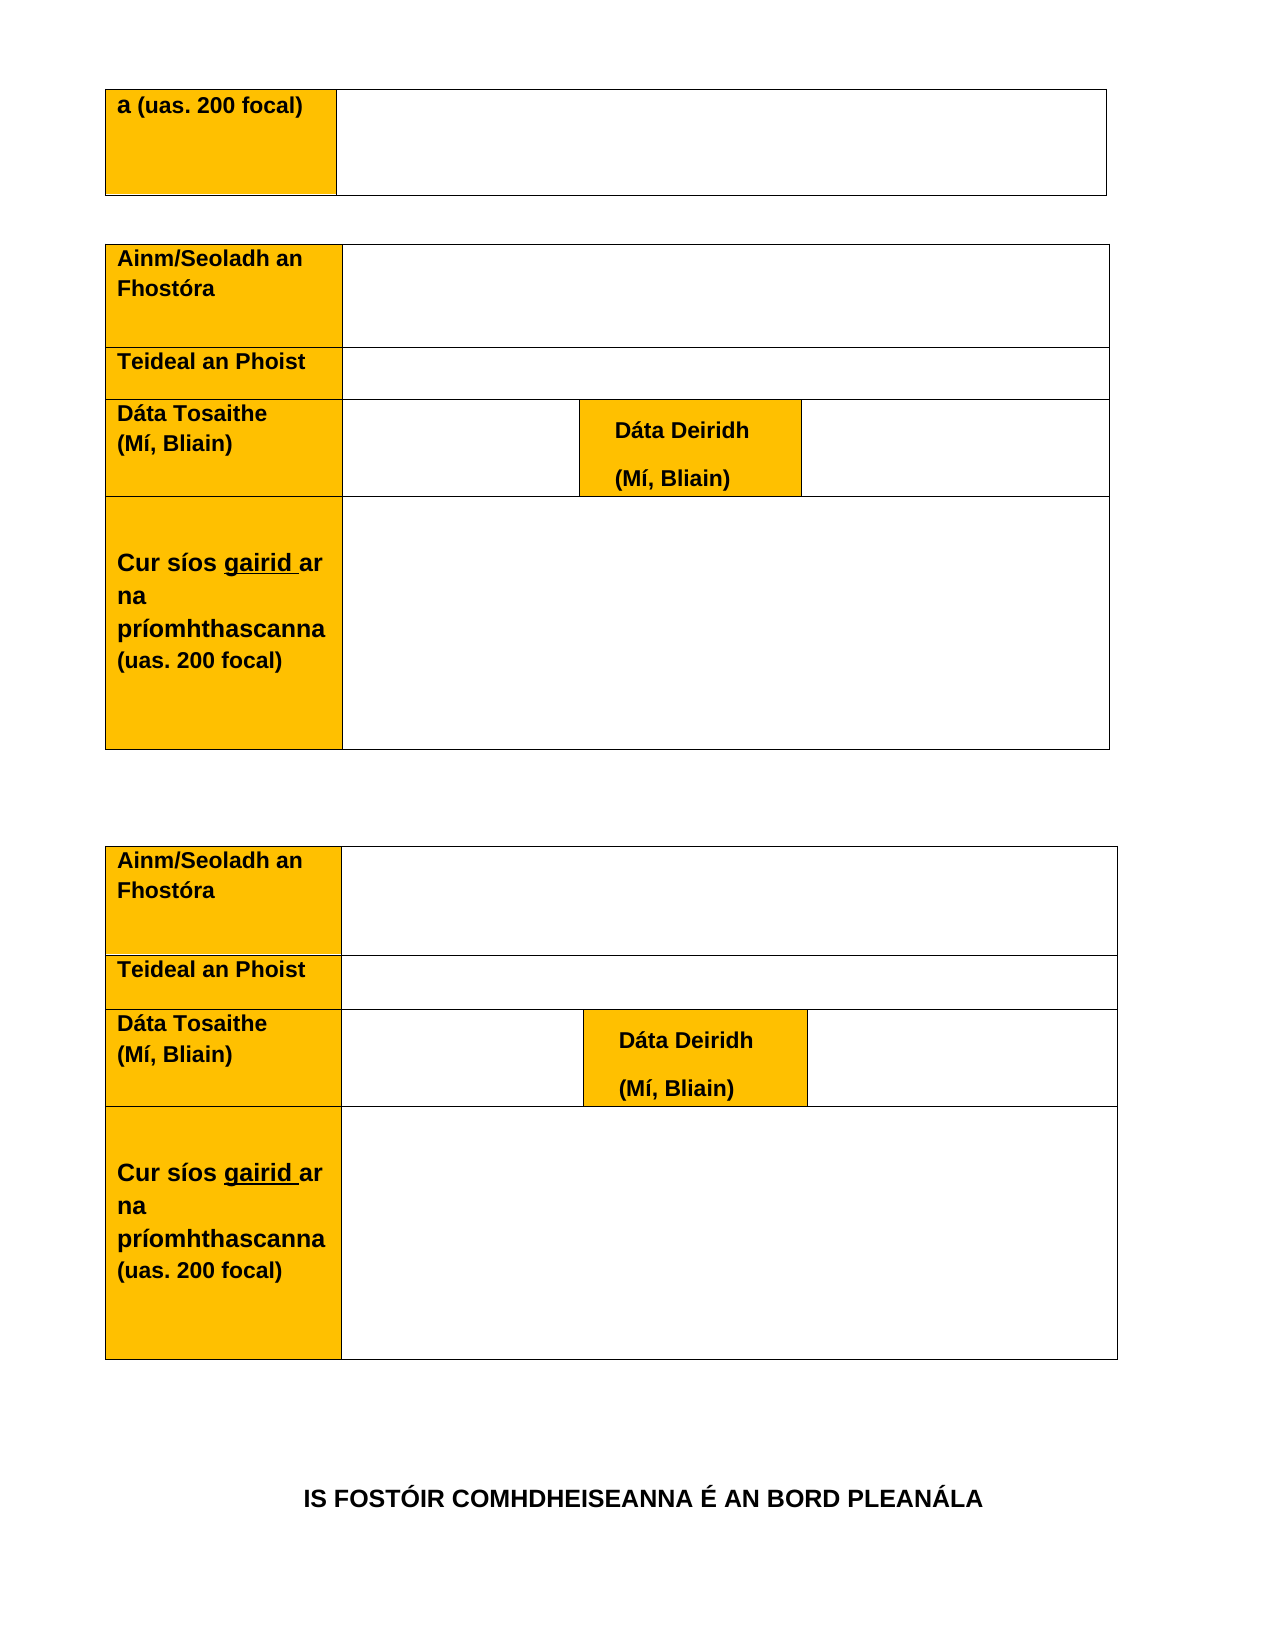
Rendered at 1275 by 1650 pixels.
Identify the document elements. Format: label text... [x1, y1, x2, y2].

table_cell Dáta Deiridh (Mí, Bliain) [584, 1010, 807, 1106]
table_header Ainm/Seoladh an Fhostóra [106, 245, 342, 347]
table_cell [337, 90, 1106, 194]
table_header [342, 847, 1117, 954]
table_cell [342, 1107, 1117, 1359]
table_cell Teideal an Phoist [106, 348, 342, 399]
table_cell [343, 497, 1109, 749]
table_header Ainm/Seoladh an Fhostóra [106, 847, 341, 954]
table_cell [343, 348, 1109, 399]
table_cell Dáta Deiridh (Mí, Bliain) [580, 400, 801, 496]
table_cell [106, 1107, 341, 1359]
table_header [343, 245, 1109, 347]
table_cell [808, 1010, 1117, 1106]
table_cell [342, 956, 1117, 1009]
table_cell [106, 90, 336, 194]
table_cell [343, 400, 579, 496]
table_cell Dáta Tosaithe (Mí, Bliain) [106, 1010, 341, 1106]
table_cell Teideal an Phoist [106, 956, 341, 1009]
table_cell Dáta Tosaithe (Mí, Bliain) [106, 400, 342, 496]
table_cell [342, 1010, 583, 1106]
table_cell Cur síos gairid ar na príomhthascanna (uas. 200 focal) [106, 497, 342, 749]
table_cell [802, 400, 1109, 496]
